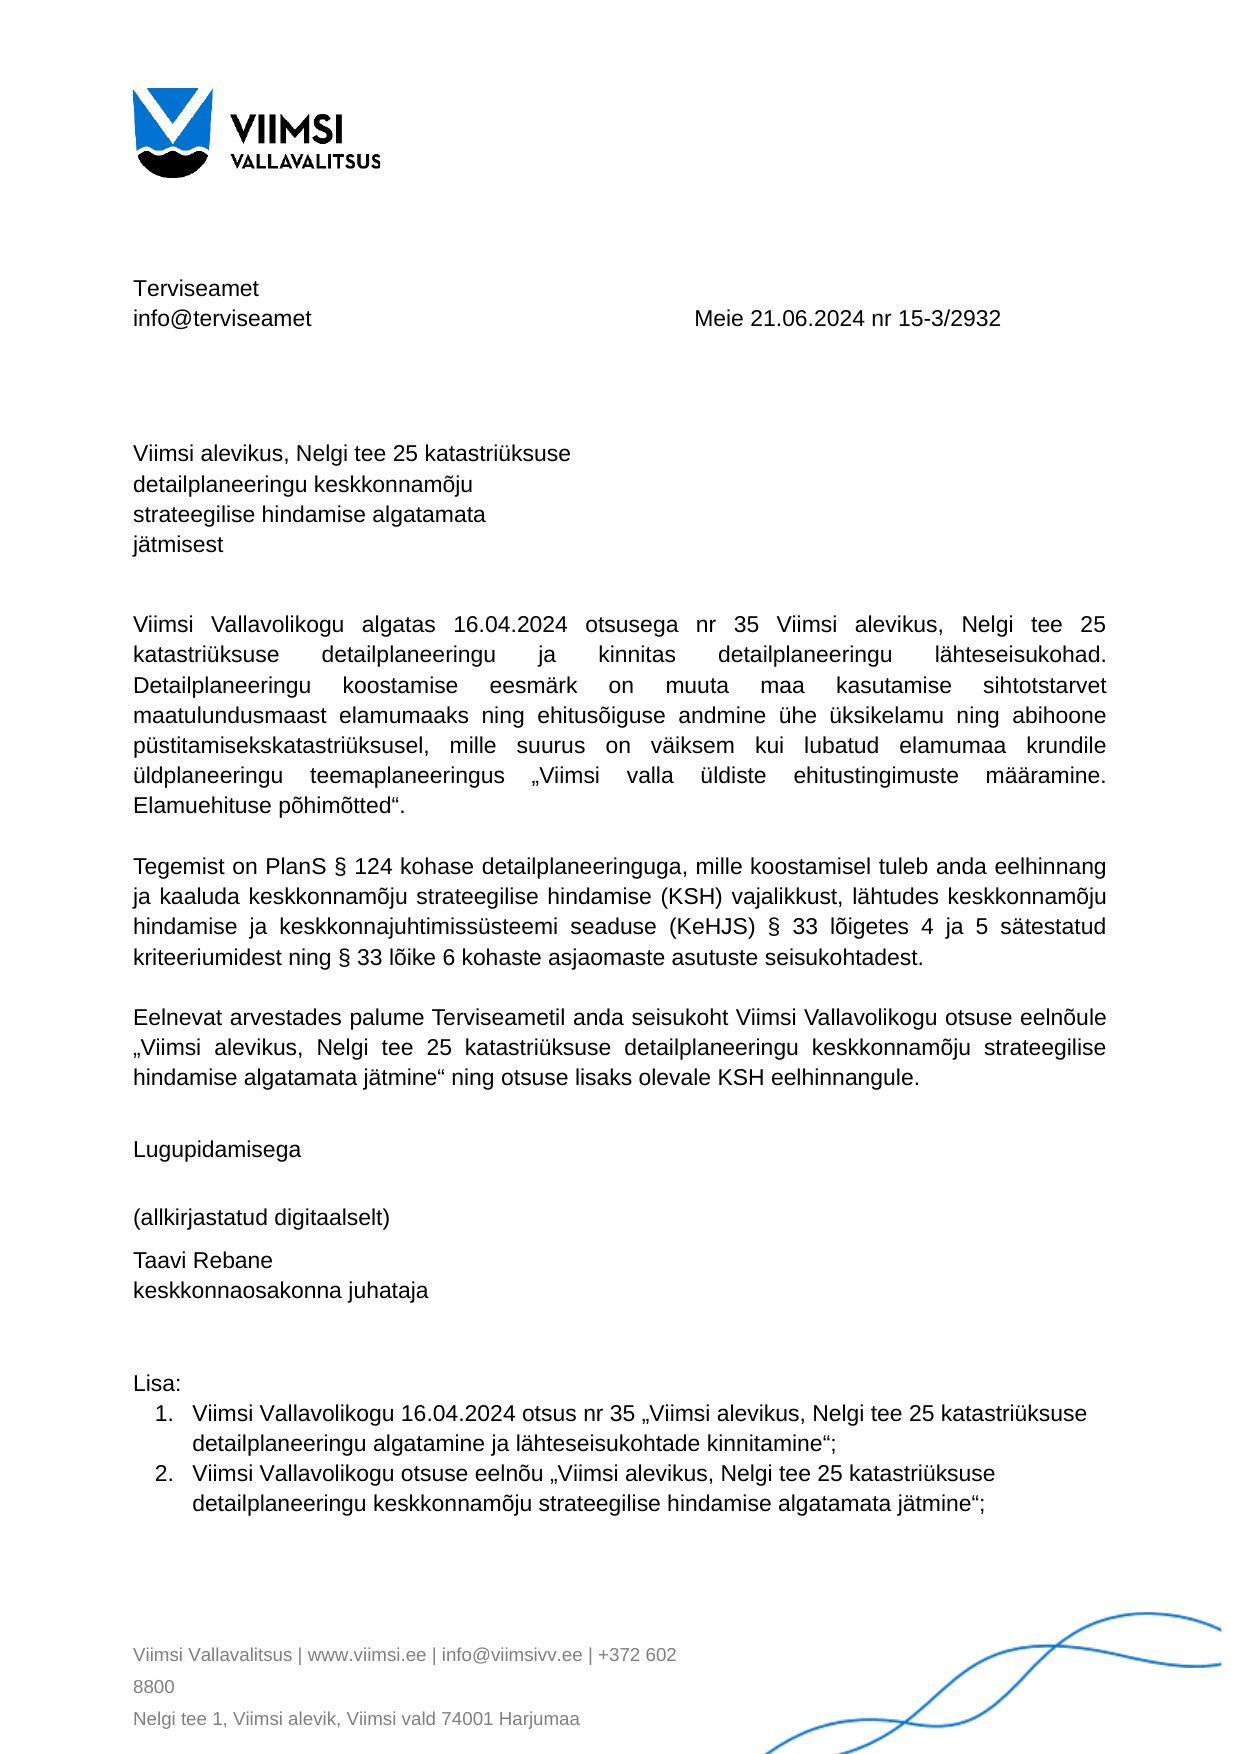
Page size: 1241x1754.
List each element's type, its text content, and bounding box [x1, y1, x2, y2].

text Lisa: [133, 1369, 1107, 1396]
text Viimsi alevikus, Nelgi tee 25 katastriüksuse detailplaneeringu keskkonnamõju strateegilise hindamise algatamata jätmisest [133, 440, 576, 557]
text Taavi Rebane [133, 1247, 1107, 1273]
text Viimsi Vallavolikogu algatas 16.04.2024 otsusega nr 35 Viimsi alevikus, Nelgi tee 25 katastriüksuse detailplaneeringu ja kinnitas detailplaneeringu lähteseisukohad. Detailplaneeringu koostamise eesmärk on muuta maa kasutamise sihtotstarvet maatulundusmaast elamumaaks ning ehitusõiguse andmine ühe üksikelamu ning abihoone püstitamisekskatastriüksusel, mille suurus on väiksem kui lubatud elamumaa krundile üldplaneeringu teemaplaneeringus „Viimsi valla üldiste ehitustingimuste määramine. Elamuehituse põhimõtted“. [133, 611, 1107, 819]
picture [132, 88, 381, 178]
text Tegemist on PlanS § 124 kohase detailplaneeringuga, mille koostamisel tuleb anda eelhinnang ja kaaluda keskkonnamõju strateegilise hindamise (KSH) vajalikkust, lähtudes keskkonnamõju hindamise ja keskkonnajuhtimissüsteemi seaduse (KeHJS) § 33 lõigetes 4 ja 5 sätestatud kriteeriumidest ning § 33 lõike 6 kohaste asjaomaste asutuste seisukohtadest. [133, 853, 1107, 970]
list Viimsi Vallavolikogu 16.04.2024 otsus nr 35 „Viimsi alevikus, Nelgi tee 25 katastriüksuse detailplaneeringu algatamine ja lähteseisukohtade kinnitamine“; [154, 1400, 1107, 1456]
text keskkonnaosakonna juhataja [133, 1277, 1107, 1303]
text Lugupidamisega [133, 1136, 1107, 1163]
text info@terviseamet Meie 21.06.2024 nr 15-3/2932 [133, 305, 1107, 331]
text Terviseamet [133, 275, 1107, 301]
list Viimsi Vallavolikogu otsuse eelnõu „Viimsi alevikus, Nelgi tee 25 katastriüksuse detailplaneeringu keskkonnamõju strateegilise hindamise algatamata jätmine“; [154, 1460, 1107, 1517]
text (allkirjastatud digitaalselt) [133, 1204, 1107, 1230]
text Eelnevat arvestades palume Terviseametil anda seisukoht Viimsi Vallavolikogu otsuse eelnõule „Viimsi alevikus, Nelgi tee 25 katastriüksuse detailplaneeringu keskkonnamõju strateegilise hindamise algatamata jätmine“ ning otsuse lisaks olevale KSH eelhinnangule. [133, 1004, 1107, 1091]
